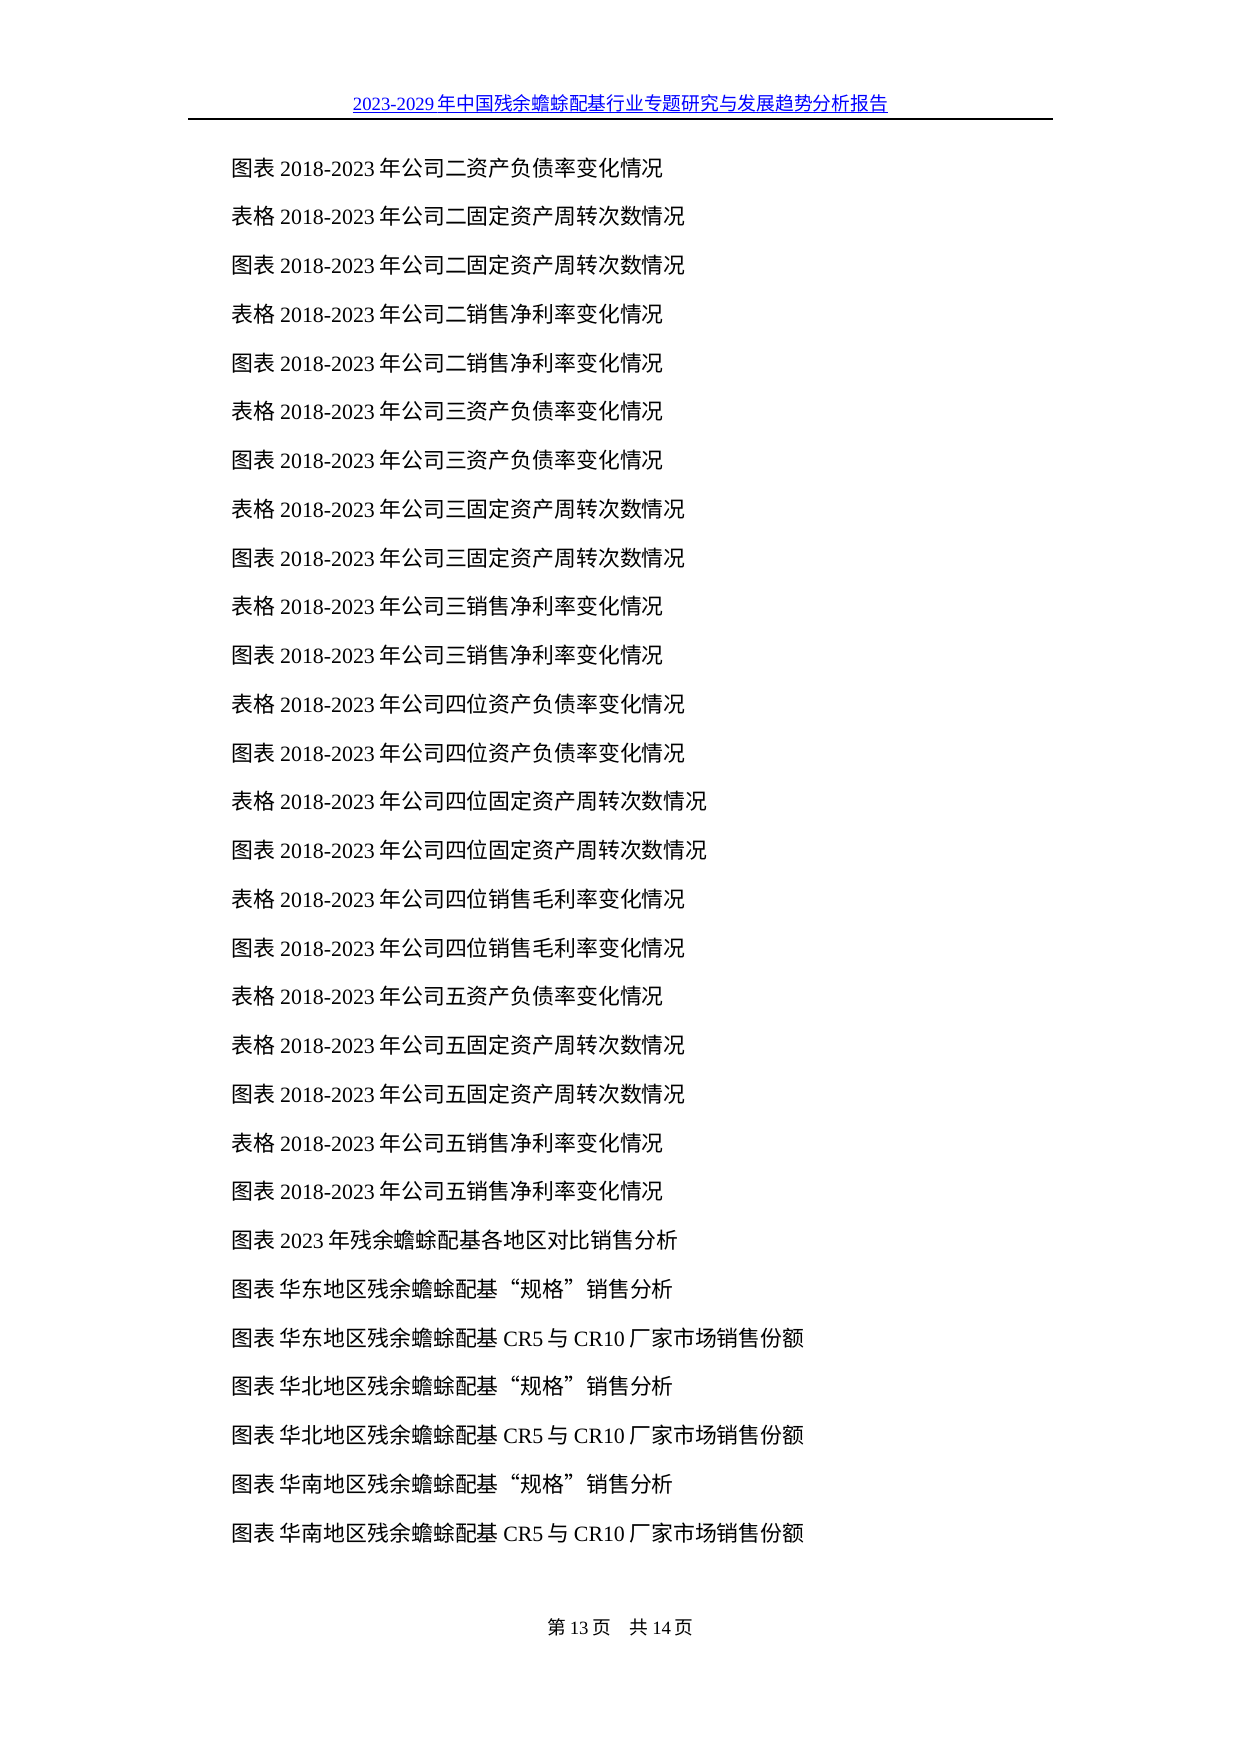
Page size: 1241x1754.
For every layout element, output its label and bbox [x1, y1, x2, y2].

text [187, 150, 1053, 1548]
